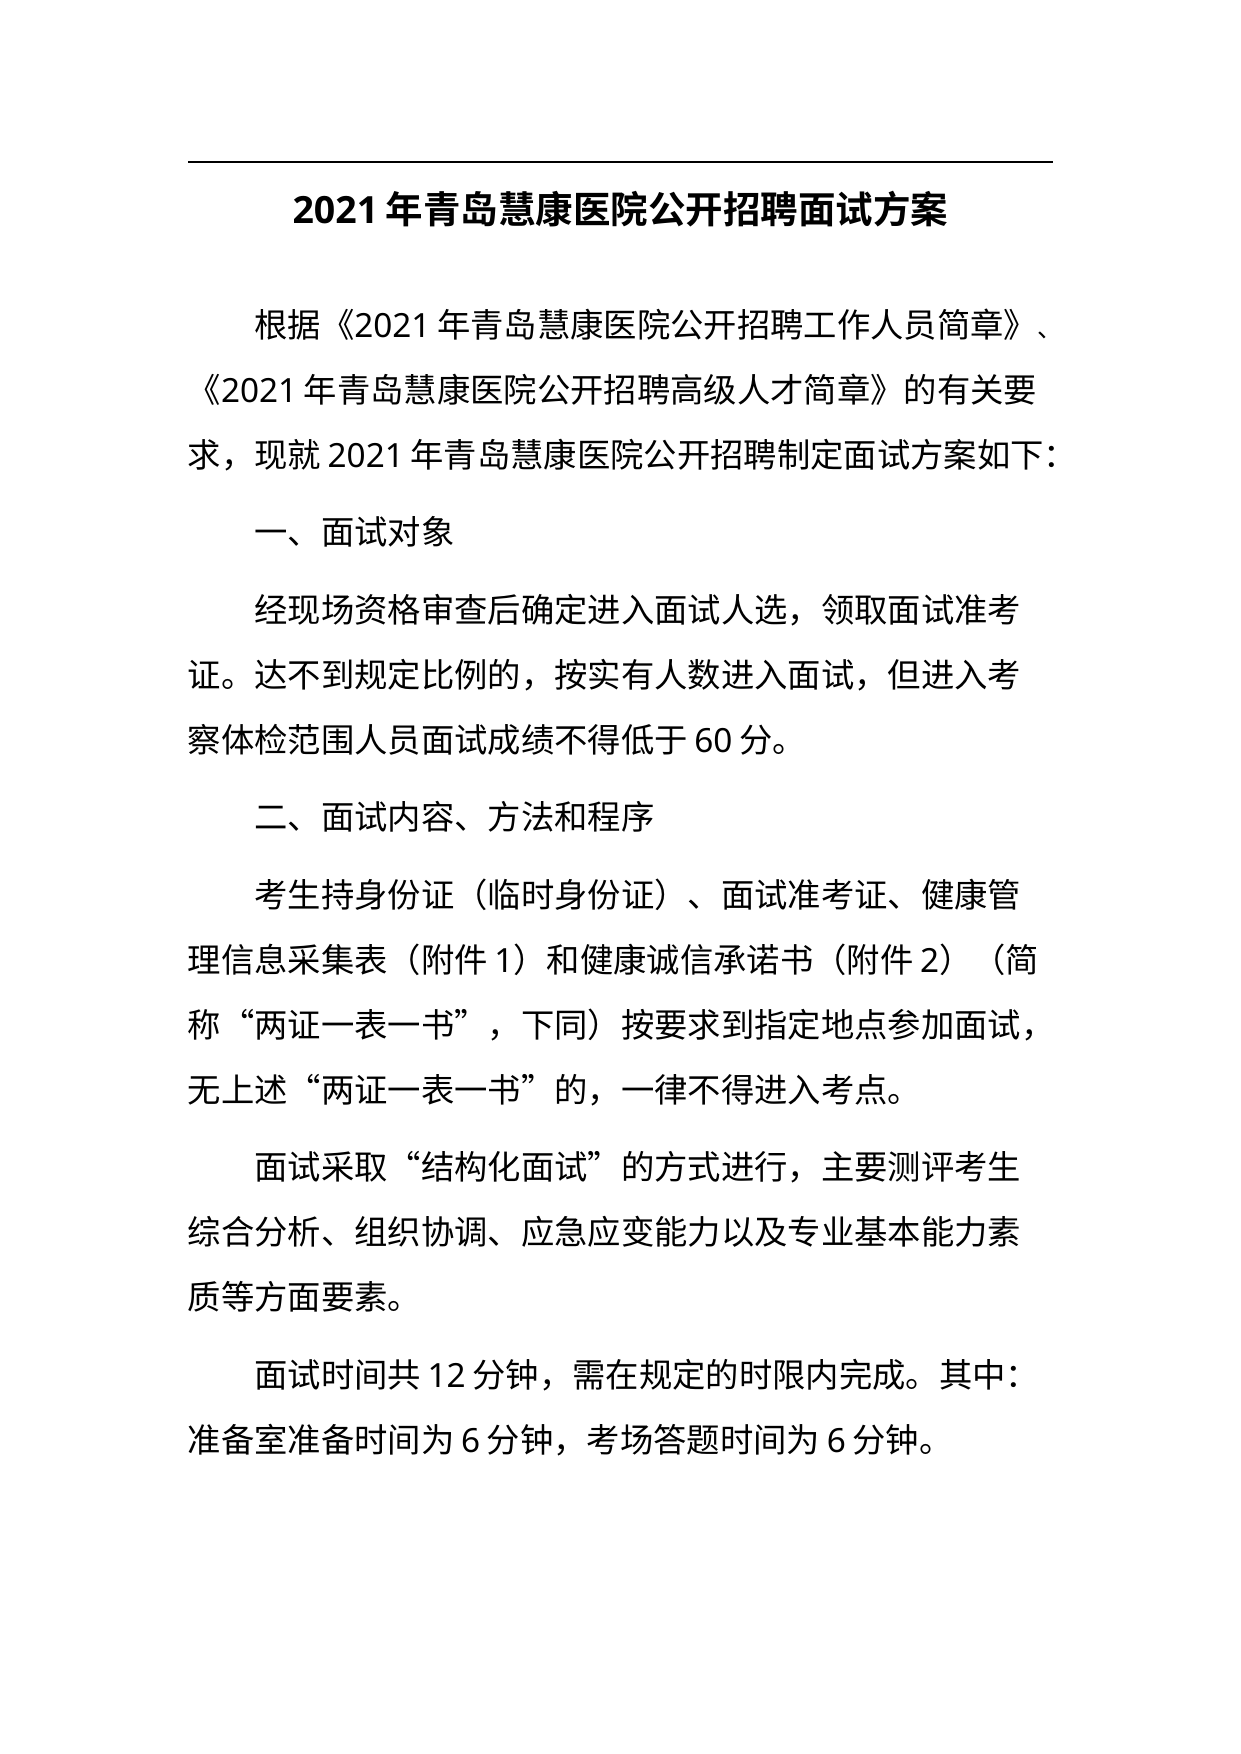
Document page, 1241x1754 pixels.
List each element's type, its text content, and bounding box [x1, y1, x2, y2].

text 根据《2021年青岛慧康医院公开招聘工作人员简章》、《2021年青岛慧康医院公开招聘高级人才简章》的有关要求，现就2021年青岛慧康医院公开招聘制定面试方案如下： [187, 290, 1053, 485]
text 二、面试内容、方法和程序 [187, 783, 1053, 848]
text 面试采取“结构化面试”的方式进行，主要测评考生综合分析、组织协调、应急应变能力以及专业基本能力素质等方面要素。 [187, 1133, 1053, 1328]
text 考生持身份证（临时身份证）、面试准考证、健康管理信息采集表（附件1）和健康诚信承诺书（附件2）（简称“两证一表一书”，下同）按要求到指定地点参加面试，无上述“两证一表一书”的，一律不得进入考点。 [187, 860, 1053, 1120]
text 经现场资格审查后确定进入面试人选，领取面试准考证。达不到规定比例的，按实有人数进入面试，但进入考察体检范围人员面试成绩不得低于60分。 [187, 575, 1053, 770]
subtitle 2021年青岛慧康医院公开招聘面试方案 [187, 174, 1053, 239]
text 面试时间共12分钟，需在规定的时限内完成。其中：准备室准备时间为6分钟，考场答题时间为6分钟。 [187, 1340, 1053, 1470]
text 一、面试对象 [187, 498, 1053, 563]
